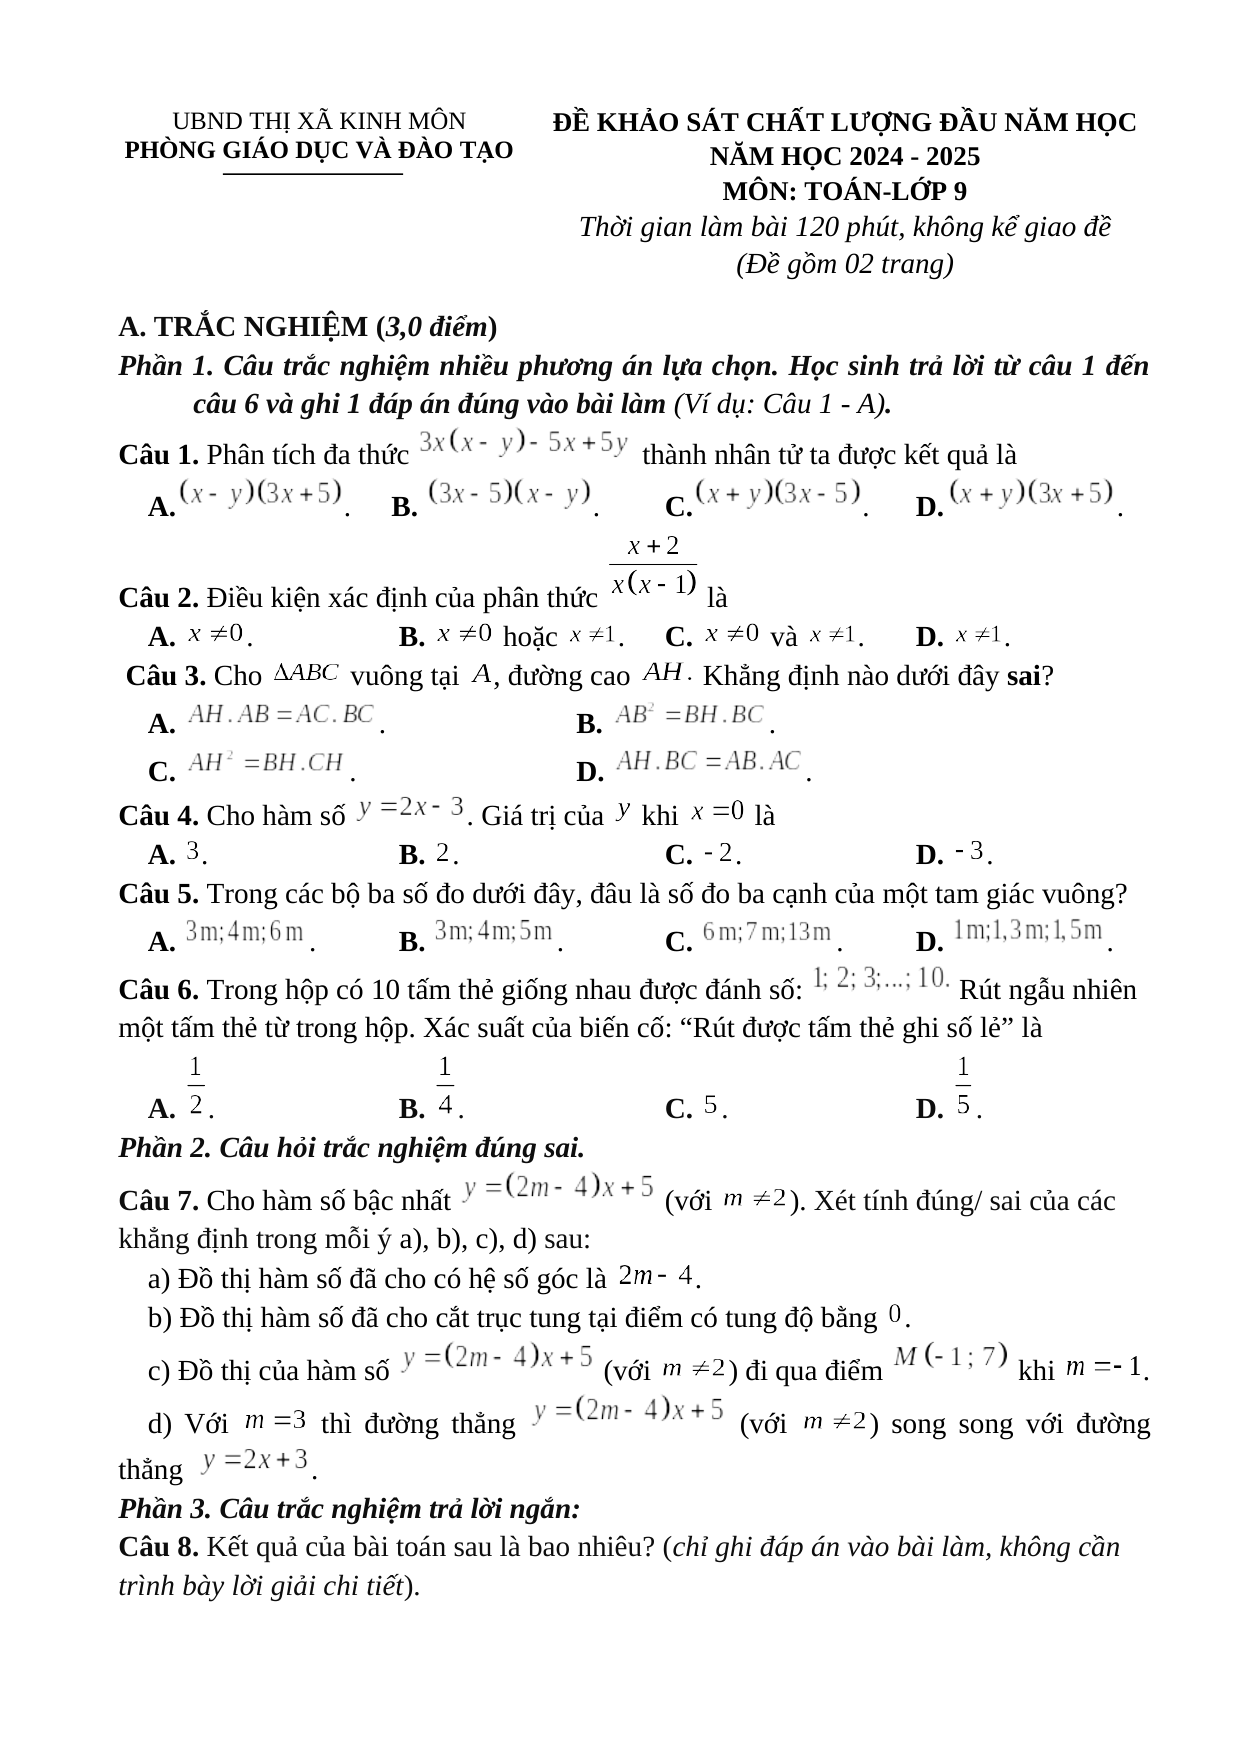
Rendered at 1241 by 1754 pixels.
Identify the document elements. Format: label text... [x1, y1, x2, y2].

text b) Đồ thị hàm số đã cho cắt trục tung tại điểm có tung độ bằng . [118, 1299, 1152, 1333]
text A. . B. . C. . D. . [118, 914, 1152, 957]
text Câu 2. Điều kiện xác định của phân thức là [118, 527, 1152, 614]
text A. . B. . C. . D. . [118, 1049, 1152, 1125]
text Phần 2. Câu hỏi trắc nghiệm đúng sai. [118, 1130, 1152, 1163]
text d) Với thì đường thẳng (với ) song song với đường thẳng . [118, 1392, 1152, 1486]
text A. . B. . [148, 697, 1152, 739]
text A. TRẮC NGHIỆM (3,0 điểm) [118, 309, 1152, 343]
text Câu 7. Cho hàm số bậc nhất (với ). Xét tính đúng/ sai của các khẳng định trong mỗi ý a), b), c), d) sau: [118, 1168, 1152, 1255]
text Câu 3. Cho vuông tại , đường cao Khẳng định nào dưới đây sai? [118, 657, 1152, 692]
table_header UBND THỊ XÃ KINH MÔN PHÒNG GIÁO DỤC VÀ ĐÀO TẠO [107, 106, 531, 287]
text A. . B. hoặc . C. và . D. . [118, 619, 1152, 652]
text Câu 1. Phân tích đa thức thành nhân tử ta được kết quả là [118, 425, 1152, 471]
text Phần 3. Câu trắc nghiệm trả lời ngắn: [118, 1491, 1152, 1524]
table_header ĐỀ KHẢO SÁT CHẤT LƯỢNG ĐẦU NĂM HỌC NĂM HỌC 2024 - 2025 MÔN: TOÁN-LỚP 9 Thời gian làm bài 120 phút, không kể giao đề (Đề gồm 02 trang) [531, 106, 1158, 287]
text a) Đồ thị hàm số đã cho có hệ số góc là . [118, 1260, 1152, 1294]
text c) Đồ thị của hàm số (với ) đi qua điểm khi . [118, 1338, 1152, 1387]
text C. . D. . [148, 744, 1152, 787]
text Câu 4. Cho hàm số . Giá trị của khi là [118, 792, 1152, 832]
text Phần 1. Câu trắc nghiệm nhiều phương án lựa chọn. Học sinh trả lời từ câu 1 đến câu 6 và ghi 1 đáp án đúng vào bài làm (Ví dụ: Câu 1 - A). [118, 348, 1152, 420]
text A.. B. . C.. D.. [118, 476, 1152, 522]
text Câu 5. Trong các bộ ba số đo dưới đây, đâu là số đo ba cạnh của một tam giác vuông? [118, 876, 1152, 909]
text Câu 8. Kết quả của bài toán sau là bao nhiêu? (chỉ ghi đáp án vào bài làm, không cần trình bày lời giải chi tiết). [118, 1529, 1152, 1601]
text A. . B. . C. . D. . [148, 837, 1152, 871]
text Câu 6. Trong hộp có 10 tấm thẻ giống nhau được đánh số: Rút ngẫu nhiên một tấm thẻ từ trong hộp. Xác suất của biến cố: “Rút được tấm thẻ ghi số lẻ” là [118, 962, 1152, 1044]
